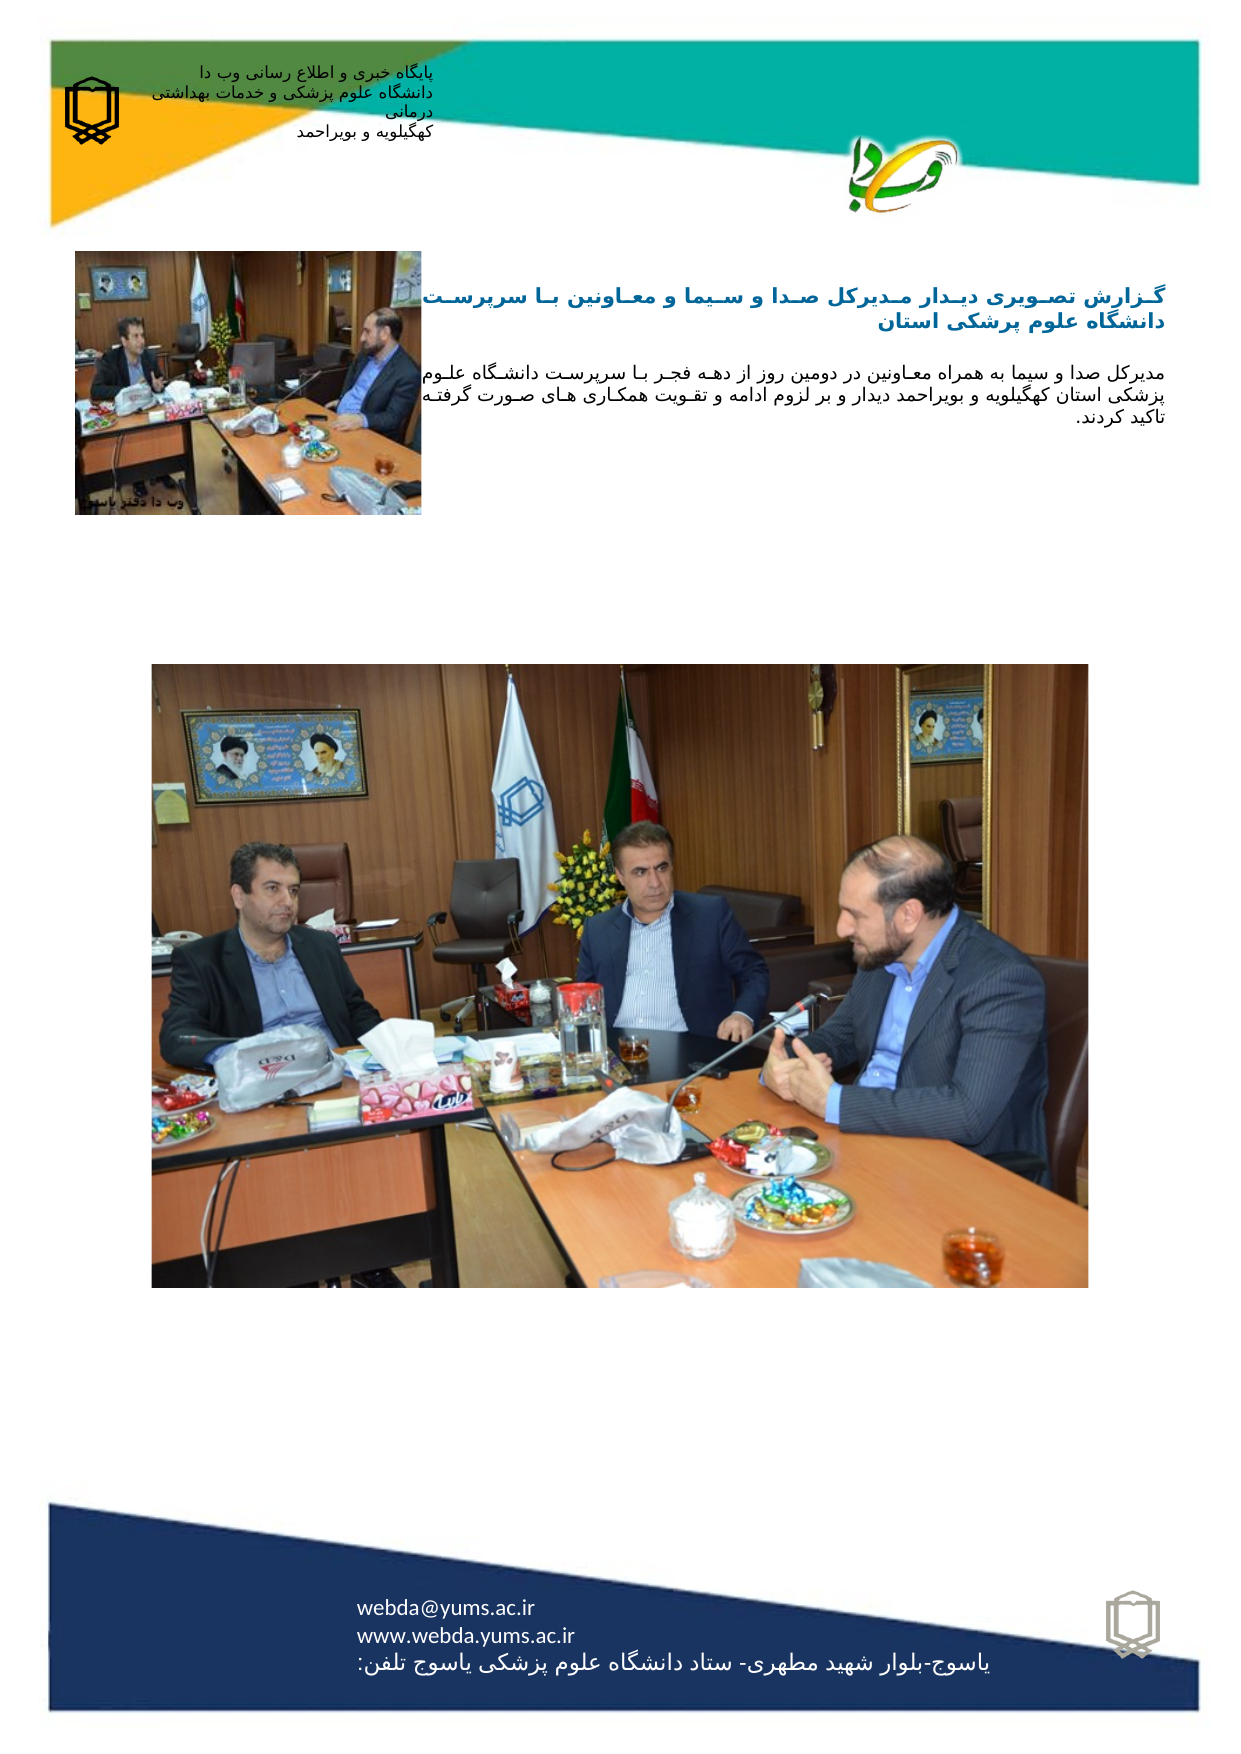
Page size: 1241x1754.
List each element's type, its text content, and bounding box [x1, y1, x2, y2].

text گزارش تصویری دیدار مدیرکل صدا و سیما و معاونین با سرپرست دانشگاه علوم پرشکی استان [422, 284, 1165, 333]
text مدیرکل صدا و سیما به همراه معاونین در دومین روز از دهه فجر با سرپرست دانشگاه علوم پزشکی استان کهگیلویه و بویراحمد دیدار و بر لزوم ادامه و تقویت همکاری های صورت گرفته تاکید کردند. [422, 362, 1165, 428]
picture [16, 0, 1234, 1754]
